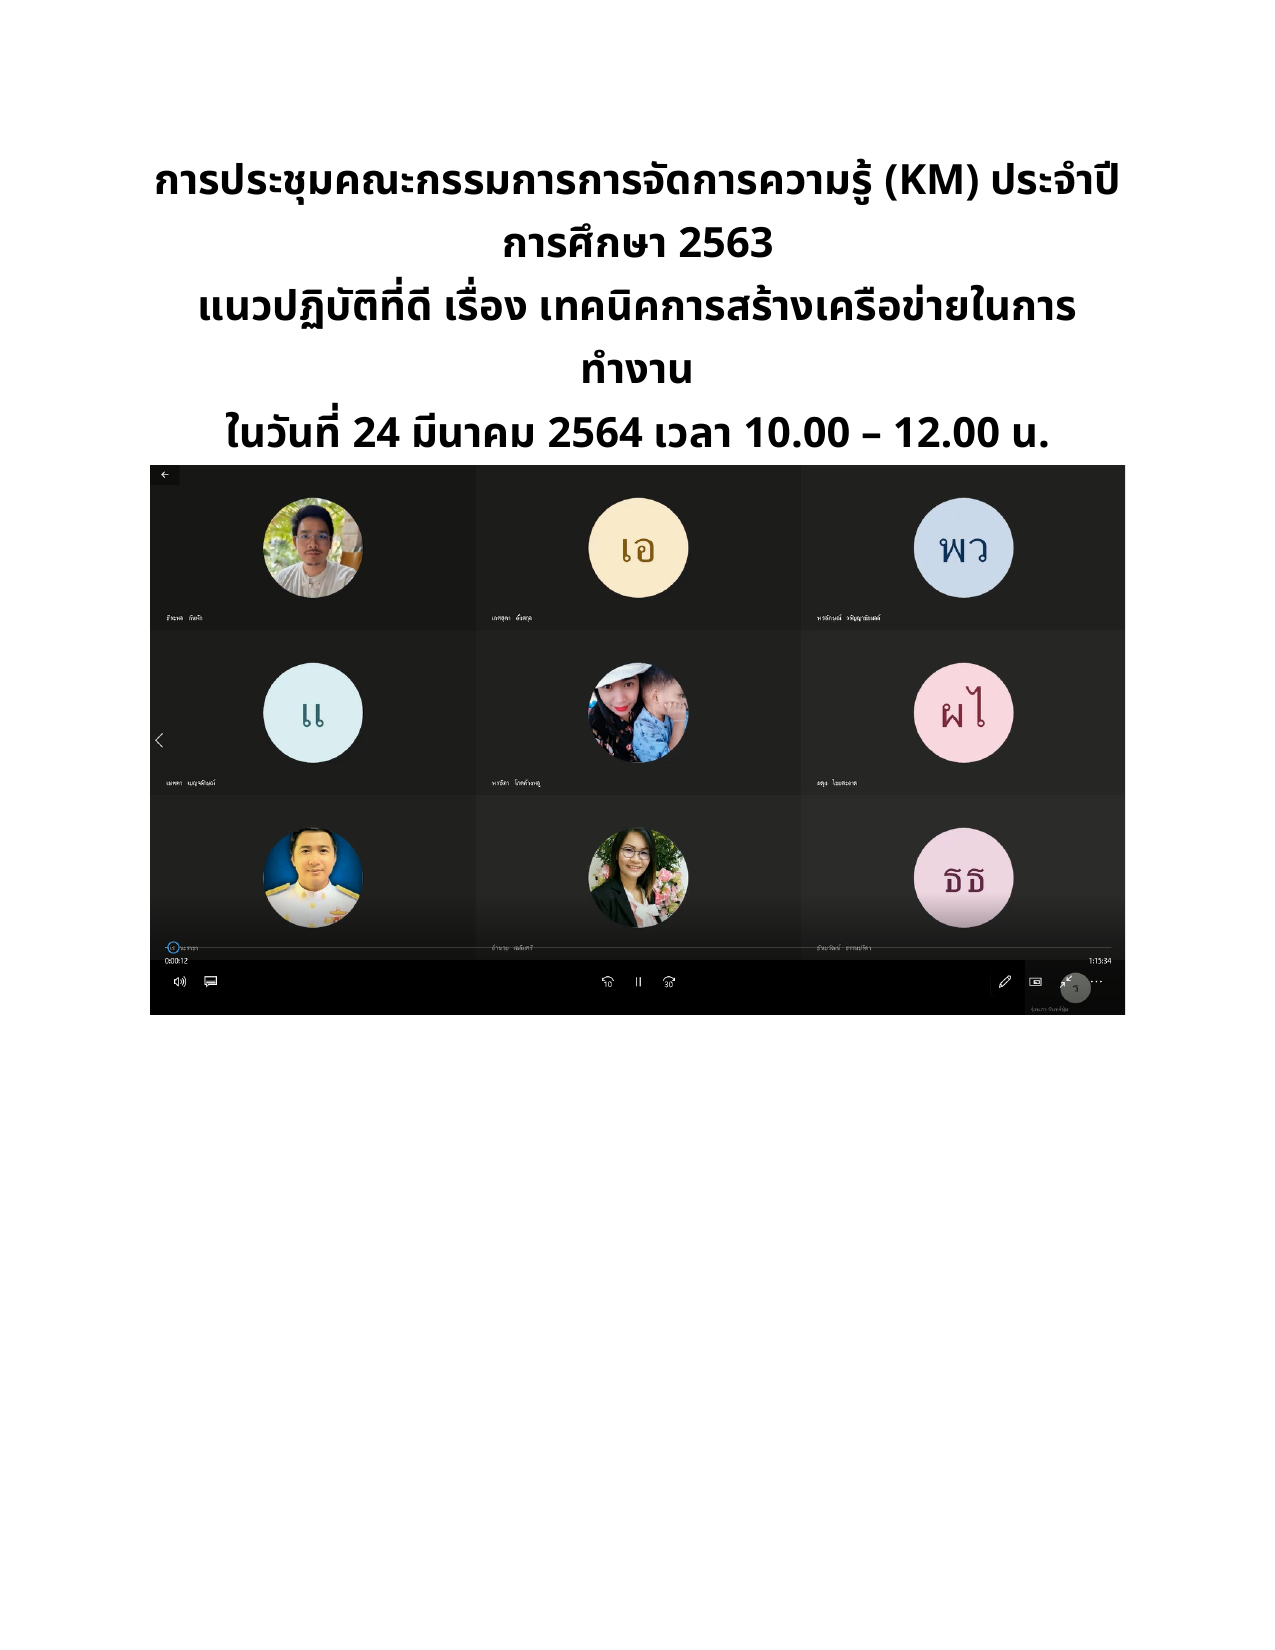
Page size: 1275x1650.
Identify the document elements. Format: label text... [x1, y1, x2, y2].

picture [150, 465, 1125, 1015]
text ในวันที่ 24 มีนาคม 2564 เวลา 10.00 – 12.00 น. [150, 402, 1125, 465]
text การประชุมคณะกรรมการการจัดการความรู้ (KM) ประจำปีการศึกษา 2563 [150, 150, 1125, 277]
text แนวปฏิบัติที่ดี เรื่อง เทคนิคการสร้างเครือข่ายในการทำงาน [150, 277, 1125, 402]
